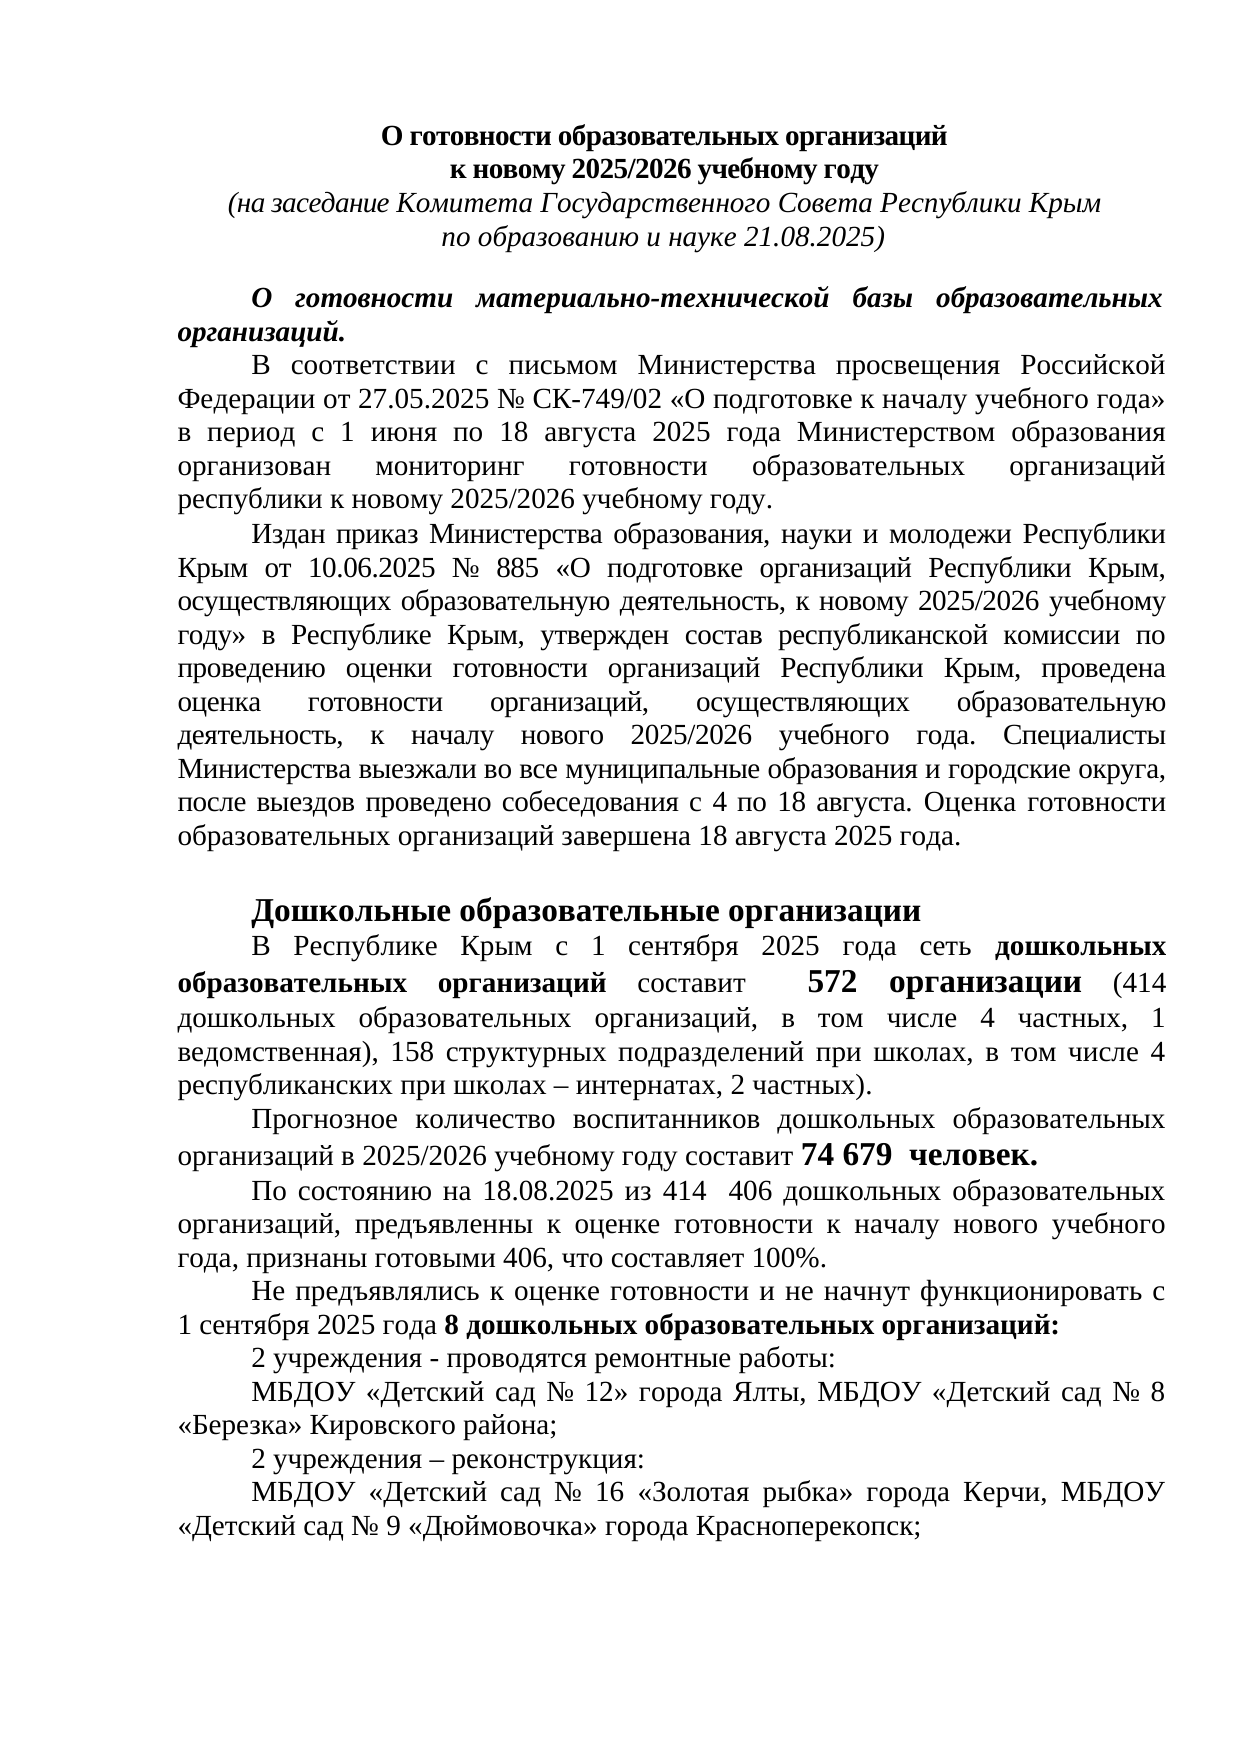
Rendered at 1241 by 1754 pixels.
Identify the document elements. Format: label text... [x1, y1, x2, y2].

text (на заседание Комитета Государственного Совета Республики Крым [177, 185, 1152, 219]
text Не предъявлялись к оценке готовности и не начнут функционировать с 1 сентября 2025 года 8 дошкольных образовательных организаций: [177, 1272, 1166, 1339]
text по образованию и науке 21.08.2025) [177, 219, 1152, 252]
text О готовности материально-технической базы образовательных организаций. [177, 280, 1166, 347]
text В соответствии с письмом Министерства просвещения Российской Федерации от 27.05.2025 № СК-749/02 «О подготовке к началу учебного года» в период с 1 июня по 18 августа 2025 года Министерством образования организован мониторинг готовности образовательных организаций республики к новому 2025/2026 учебному году. [177, 347, 1166, 515]
text Прогнозное количество воспитанников дошкольных образовательных организаций в 2025/2026 учебному году составит 74 679 человек. [177, 1100, 1166, 1172]
text 2 учреждения - проводятся ремонтные работы: [177, 1339, 1166, 1373]
text к новому 2025/2026 учебному году [177, 152, 1152, 185]
text По состоянию на 18.08.2025 из 414 406 дошкольных образовательных организаций, предъявленны к оценке готовности к началу нового учебного года, признаны готовыми 406, что составляет 100%. [177, 1172, 1166, 1272]
text О готовности образовательных организаций [177, 118, 1152, 152]
text Издан приказ Министерства образования, науки и молодежи Республики Крым от 10.06.2025 № 885 «О подготовке организаций Республики Крым, осуществляющих образовательную деятельность, к новому 2025/2026 учебному году» в Республике Крым, утвержден состав республиканской комиссии по проведению оценки готовности организаций Республики Крым, проведена оценка готовности организаций, осуществляющих образовательную деятельность, к началу нового 2025/2026 учебного года. Специалисты Министерства выезжали во все муниципальные образования и городские округа, после выездов проведено собеседования с 4 по 18 августа. Оценка готовности образовательных организаций завершена 18 августа 2025 года. [177, 516, 1166, 852]
text 2 учреждения – реконструкция: [177, 1440, 1166, 1473]
text МБДОУ «Детский сад № 12» города Ялты, МБДОУ «Детский сад № 8 «Березка» Кировского района; [177, 1373, 1166, 1440]
text МБДОУ «Детский сад № 16 «Золотая рыбка» города Керчи, МБДОУ «Детский сад № 9 «Дюймовочка» города Красноперекопск; [177, 1473, 1166, 1606]
text В Республике Крым с 1 сентября 2025 года сеть дошкольных образовательных организаций составит 572 организации (414 дошкольных образовательных организаций, в том числе 4 частных, 1 ведомственная), 158 структурных подразделений при школах, в том числе 4 республиканских при школах – интернатах, 2 частных). [177, 927, 1166, 1100]
text Дошкольные образовательные организации [177, 889, 1166, 927]
